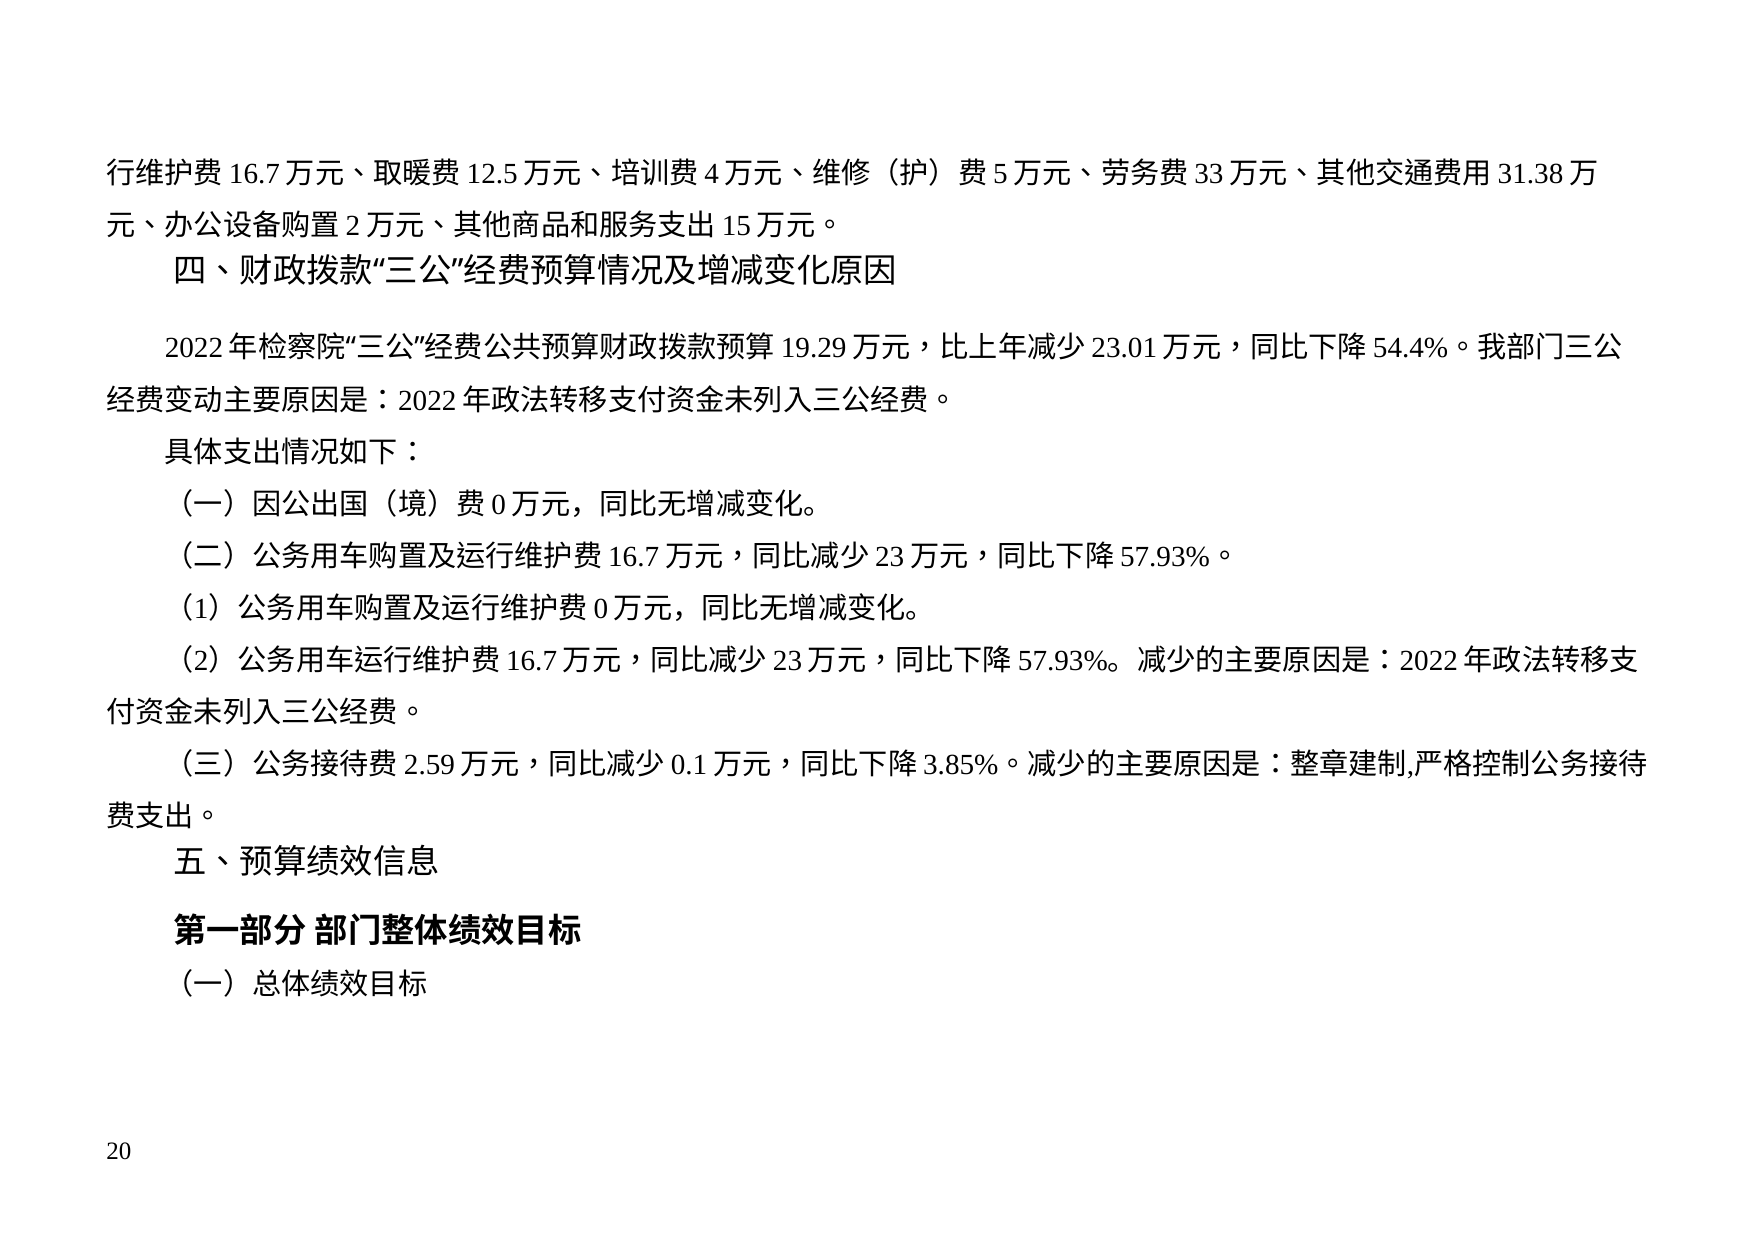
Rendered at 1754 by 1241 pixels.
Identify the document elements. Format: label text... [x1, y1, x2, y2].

text （三）公务接待费2.59万元，同比减少0.1万元，同比下降3.85%。减少的主要原因是：整章建制,严格控制公务接待费支出。 [106, 733, 1648, 837]
text （二）公务用车购置及运行维护费16.7万元，同比减少23万元，同比下降57.93%。 [106, 524, 1648, 577]
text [106, 142, 1648, 246]
text 第一部分 部门整体绩效目标 [106, 907, 1648, 953]
text （一）因公出国（境）费0万元，同比无增减变化。 [106, 472, 1648, 524]
text 五、预算绩效信息 [106, 838, 1648, 883]
text 2022年检察院“三公”经费公共预算财政拨款预算19.29万元，比上年减少23.01万元，同比下降54.4%。我部门三公经费变动主要原因是：2022年政法转移支付资金未列入三公经费。 [106, 316, 1648, 420]
text （1）公务用车购置及运行维护费0万元，同比无增减变化。 [106, 577, 1648, 629]
text （2）公务用车运行维护费16.7万元，同比减少23万元，同比下降57.93%。减少的主要原因是：2022年政法转移支付资金未列入三公经费。 [106, 629, 1648, 733]
text 具体支出情况如下： [106, 420, 1648, 472]
text 四、财政拨款“三公”经费预算情况及增减变化原因 [106, 247, 1648, 292]
text （一）总体绩效目标 [106, 953, 1648, 1005]
